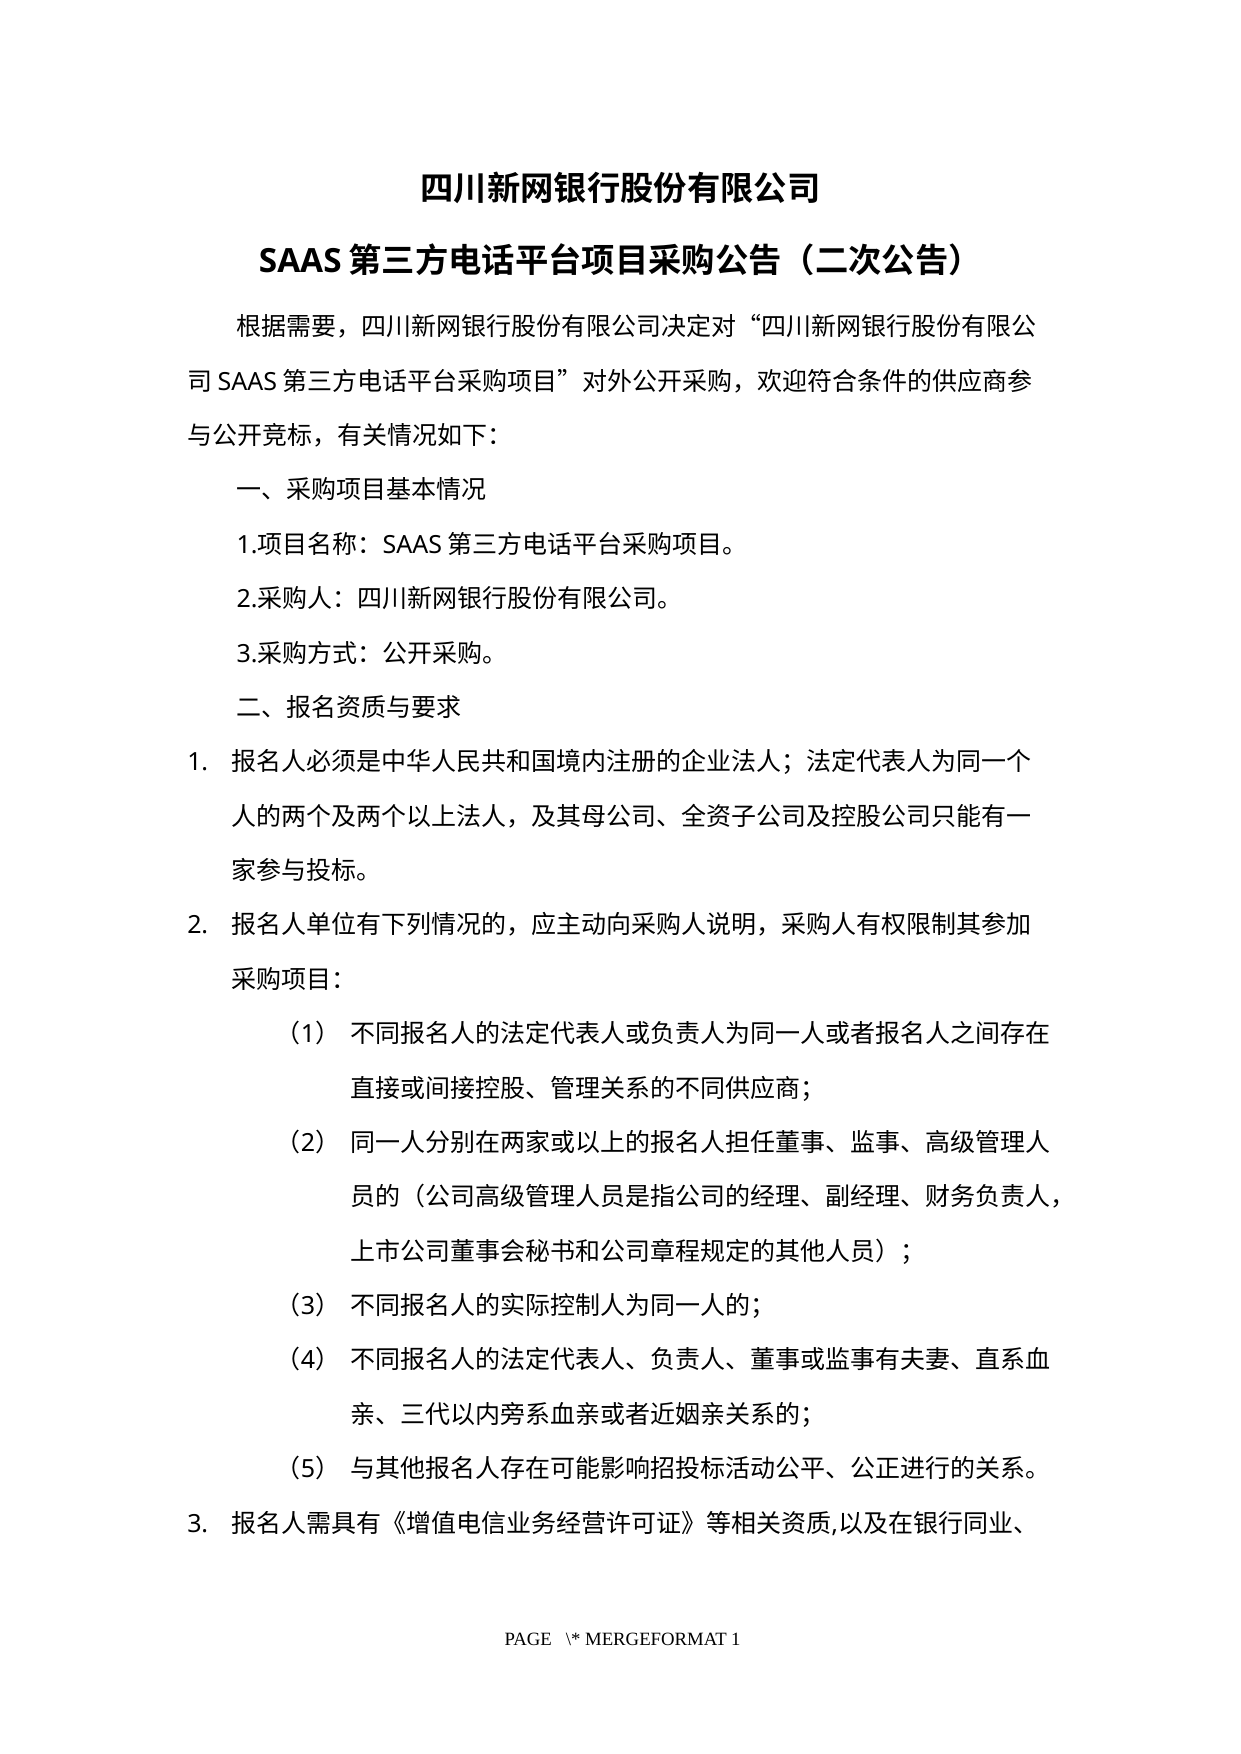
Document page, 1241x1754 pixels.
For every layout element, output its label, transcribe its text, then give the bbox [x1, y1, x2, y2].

list 同一人分别在两家或以上的报名人担任董事、监事、高级管理人员的（公司高级管理人员是指公司的经理、副经理、财务负责人，上市公司董事会秘书和公司章程规定的其他人员）； [276, 1122, 1053, 1267]
list 不同报名人的法定代表人或负责人为同一人或者报名人之间存在直接或间接控股、管理关系的不同供应商； [276, 1014, 1053, 1104]
text 四川新网银行股份有限公司 [187, 162, 1053, 210]
text 1.项目名称：SAAS第三方电话平台采购项目。 [187, 524, 1053, 561]
list 不同报名人的法定代表人、负责人、董事或监事有夫妻、直系血亲、三代以内旁系血亲或者近姻亲关系的； [276, 1340, 1053, 1431]
text 二、报名资质与要求 [187, 687, 1053, 724]
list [187, 1503, 1053, 1539]
list 报名人单位有下列情况的，应主动向采购人说明，采购人有权限制其参加采购项目： [187, 905, 1053, 996]
text 3.采购方式：公开采购。 [187, 633, 1053, 669]
text 一、采购项目基本情况 [187, 470, 1053, 506]
list 不同报名人的实际控制人为同一人的； [276, 1286, 1053, 1322]
text 2.采购人：四川新网银行股份有限公司。 [187, 579, 1053, 615]
text SAAS第三方电话平台项目采购公告（二次公告） [187, 234, 1053, 283]
text 根据需要，四川新网银行股份有限公司决定对“四川新网银行股份有限公司SAAS第三方电话平台采购项目”对外公开采购，欢迎符合条件的供应商参与公开竞标，有关情况如下： [187, 307, 1053, 452]
list 报名人必须是中华人民共和国境内注册的企业法人；法定代表人为同一个人的两个及两个以上法人，及其母公司、全资子公司及控股公司只能有一家参与投标。 [187, 742, 1053, 887]
list 与其他报名人存在可能影响招投标活动公平、公正进行的关系。 [276, 1449, 1053, 1485]
